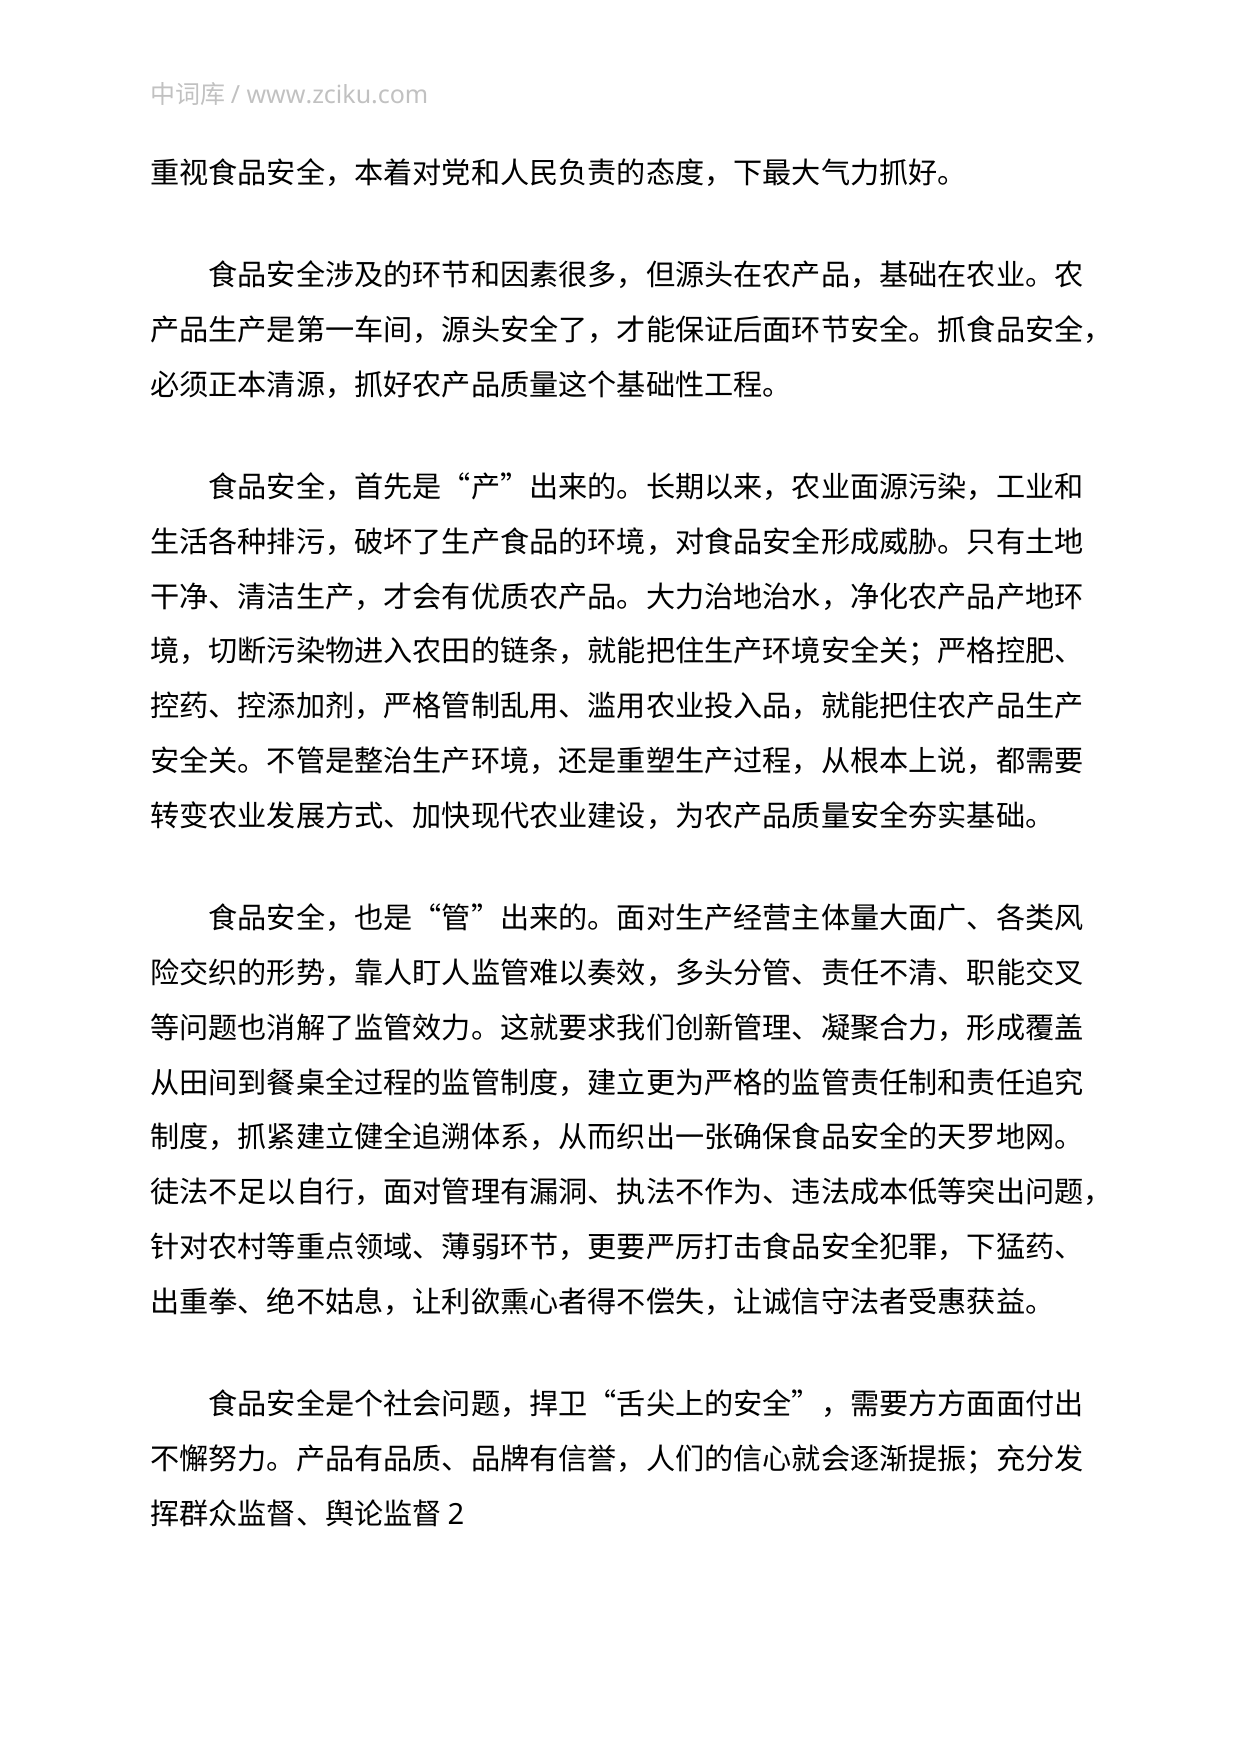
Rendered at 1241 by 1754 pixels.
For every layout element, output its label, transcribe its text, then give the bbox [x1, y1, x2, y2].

text 食品安全，也是“管”出来的。面对生产经营主体量大面广、各类风险交织的形势，靠人盯人监管难以奏效，多头分管、责任不清、职能交叉等问题也消解了监管效力。这就要求我们创新管理、凝聚合力，形成覆盖从田间到餐桌全过程的监管制度，建立更为严格的监管责任制和责任追究制度，抓紧建立健全追溯体系，从而织出一张确保食品安全的天罗地网。徒法不足以自行，面对管理有漏洞、执法不作为、违法成本低等突出问题，针对农村等重点领域、薄弱环节，更要严厉打击食品安全犯罪，下猛药、出重拳、绝不姑息，让利欲熏心者得不偿失，让诚信守法者受惠获益。 [150, 894, 1090, 1321]
text 食品安全涉及的环节和因素很多，但源头在农产品，基础在农业。农产品生产是第一车间，源头安全了，才能保证后面环节安全。抓食品安全，必须正本清源，抓好农产品质量这个基础性工程。 [150, 252, 1090, 404]
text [150, 150, 1090, 192]
text 食品安全是个社会问题，捍卫“舌尖上的安全”，需要方方面面付出不懈努力。产品有品质、品牌有信誉，人们的信心就会逐渐提振；充分发挥群众监督、舆论监督2 [150, 1381, 1090, 1533]
text 食品安全，首先是“产”出来的。长期以来，农业面源污染，工业和生活各种排污，破坏了生产食品的环境，对食品安全形成威胁。只有土地干净、清洁生产，才会有优质农产品。大力治地治水，净化农产品产地环境，切断污染物进入农田的链条，就能把住生产环境安全关；严格控肥、控药、控添加剂，严格管制乱用、滥用农业投入品，就能把住农产品生产安全关。不管是整治生产环境，还是重塑生产过程，从根本上说，都需要转变农业发展方式、加快现代农业建设，为农产品质量安全夯实基础。 [150, 463, 1090, 835]
